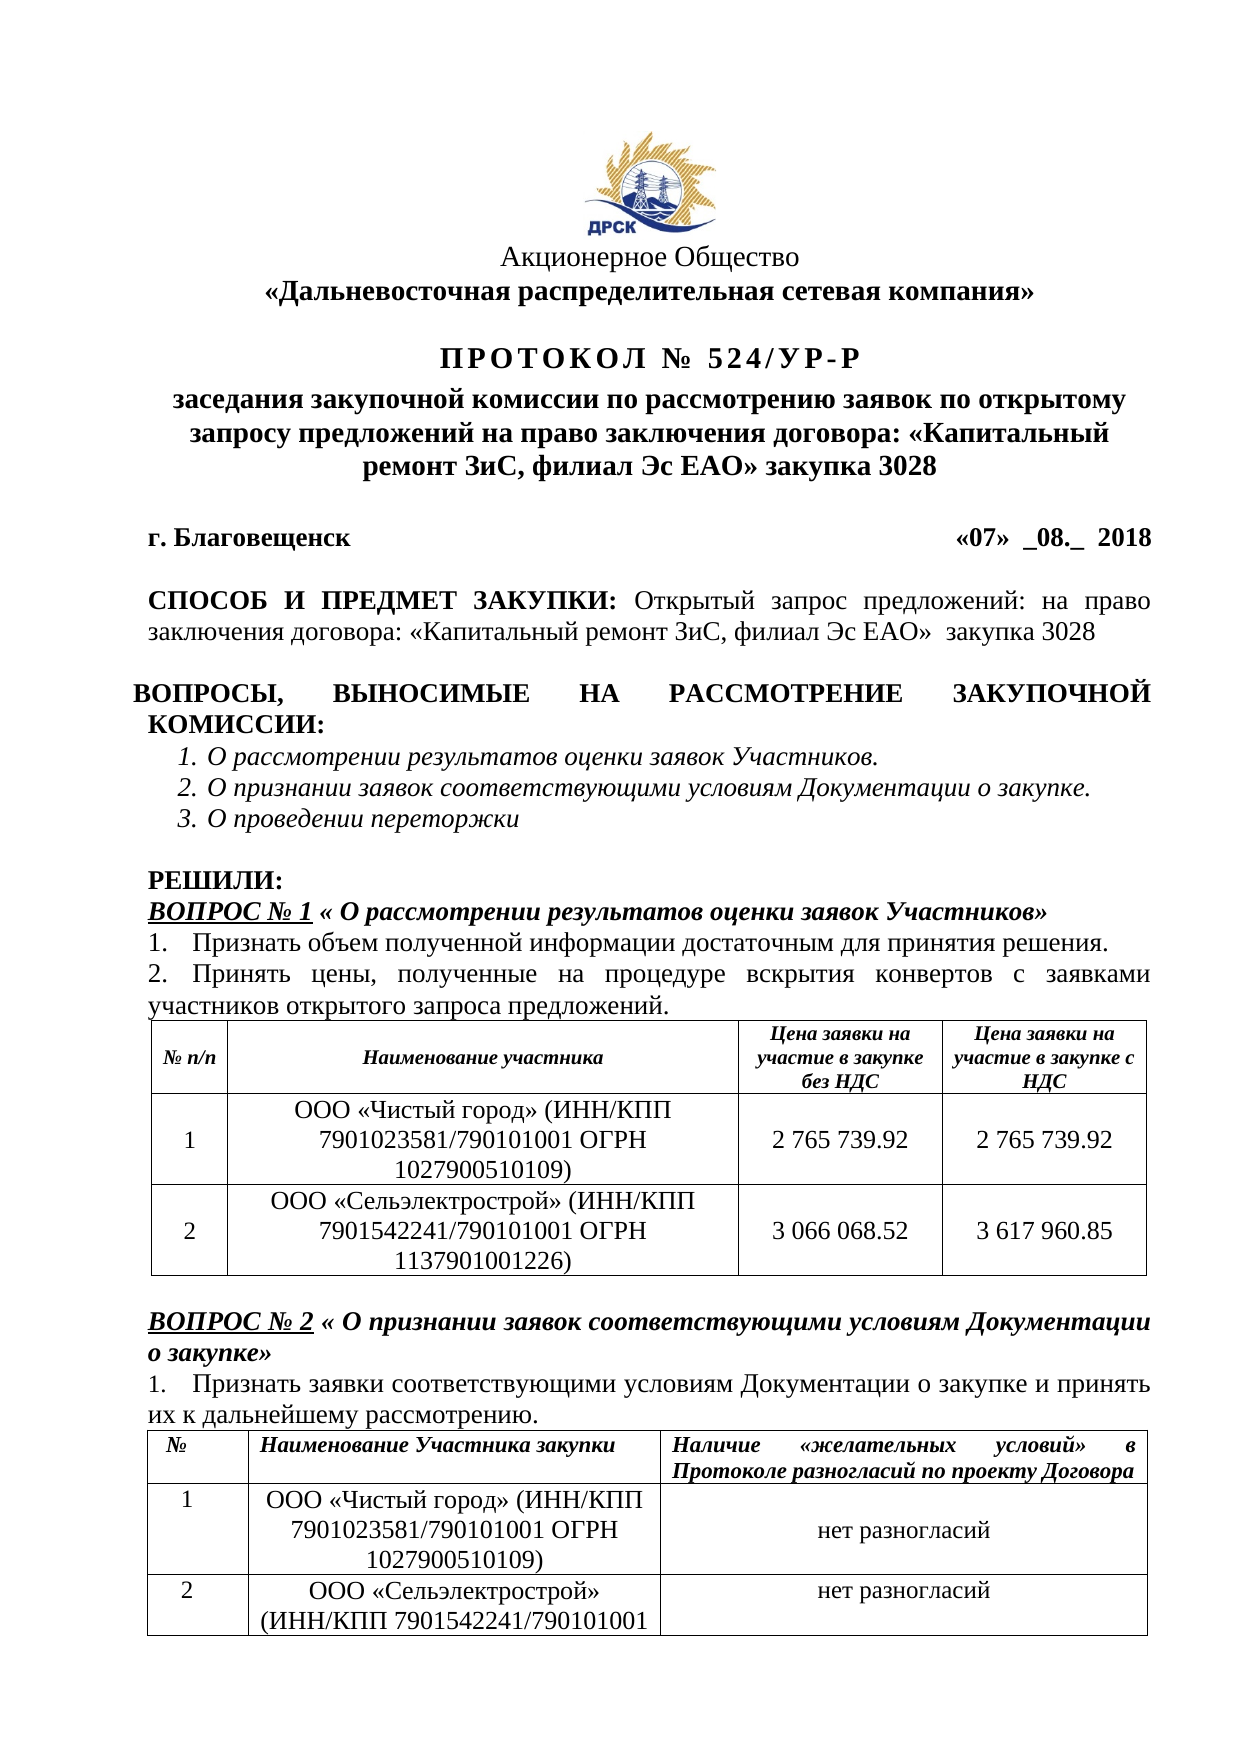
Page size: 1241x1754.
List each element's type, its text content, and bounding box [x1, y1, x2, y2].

list Принять цены, полученные на процедуре вскрытия конвертов с заявками участников открытого запроса предложений. [148, 958, 1152, 1020]
list РЕШИЛИ: [148, 864, 1152, 895]
table_cell 2 [152, 1185, 227, 1275]
table_header Наличие «желательных условий» в Протоколе разногласий по проекту Договора [661, 1431, 1147, 1483]
text «Дальневосточная распределительная сетевая компания» [148, 273, 1152, 307]
text ВОПРОС № 2 « О признании заявок соответствующими условиям Документации о закупке» [148, 1305, 1152, 1367]
list О рассмотрении результатов оценки заявок Участников. [177, 739, 1152, 771]
list заседания закупочной комиссии по рассмотрению заявок по открытому запросу предложений на право заключения договора: «Капитальный ремонт ЗиС, филиал Эс ЕАО» закупка 3028 [148, 381, 1152, 482]
table_cell 2 [148, 1575, 248, 1635]
list О проведении переторжки [177, 802, 1152, 833]
table_header Наименование участника [228, 1021, 738, 1093]
table_cell 2 765 739.92 [739, 1094, 942, 1184]
table_cell ООО «Чистый город» (ИНН/КПП 7901023581/790101001 ОГРН 1027900510109) [228, 1094, 738, 1184]
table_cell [249, 1575, 660, 1635]
table_cell 3 066 068.52 [739, 1185, 942, 1275]
table_header Цена заявки на участие в закупке без НДС [739, 1021, 942, 1093]
table_header «07» _08._ 2018 [651, 522, 1163, 553]
list Признать объем полученной информации достаточным для принятия решения. [148, 926, 1152, 958]
table_cell 1 [148, 1484, 248, 1574]
table_header № п/п [152, 1021, 227, 1093]
text ВОПРОСЫ, ВЫНОСИМЫЕ НА РАССМОТРЕНИЕ ЗАКУПОЧНОЙ КОМИССИИ: [133, 677, 1152, 739]
table_header Наименование Участника закупки [249, 1431, 660, 1483]
table_cell нет разногласий [661, 1484, 1147, 1574]
table_header Цена заявки на участие в закупке с НДС [943, 1021, 1146, 1093]
table_cell 2 765 739.92 [943, 1094, 1146, 1184]
table_cell ООО «Сельэлектрострой» (ИНН/КПП 7901542241/790101001 ОГРН 1137901001226) [228, 1185, 738, 1275]
text ВОПРОС № 1 « О рассмотрении результатов оценки заявок Участников» [148, 895, 1152, 926]
table_cell ООО «Чистый город» (ИНН/КПП 7901023581/790101001 ОГРН 1027900510109) [249, 1484, 660, 1574]
text СПОСОБ И ПРЕДМЕТ ЗАКУПКИ: Открытый запрос предложений: на право заключения договора: «Капитальный ремонт ЗиС, филиал Эс ЕАО» закупка 3028 [148, 584, 1152, 646]
list О признании заявок соответствующими условиям Документации о закупке. [177, 771, 1152, 802]
list Признать заявки соответствующими условиям Документации о закупке и принять их к дальнейшему рассмотрению. [148, 1367, 1152, 1429]
table_cell 1 [152, 1094, 227, 1184]
text Акционерное Общество [148, 239, 1152, 273]
table_header г. Благовещенск [136, 522, 651, 553]
picture [583, 131, 717, 240]
table_cell 3 617 960.85 [943, 1185, 1146, 1275]
table_cell нет разногласий [661, 1575, 1147, 1635]
table_header № [148, 1431, 248, 1483]
text ПРОТОКОЛ № 524/УР-Р [148, 340, 1152, 375]
